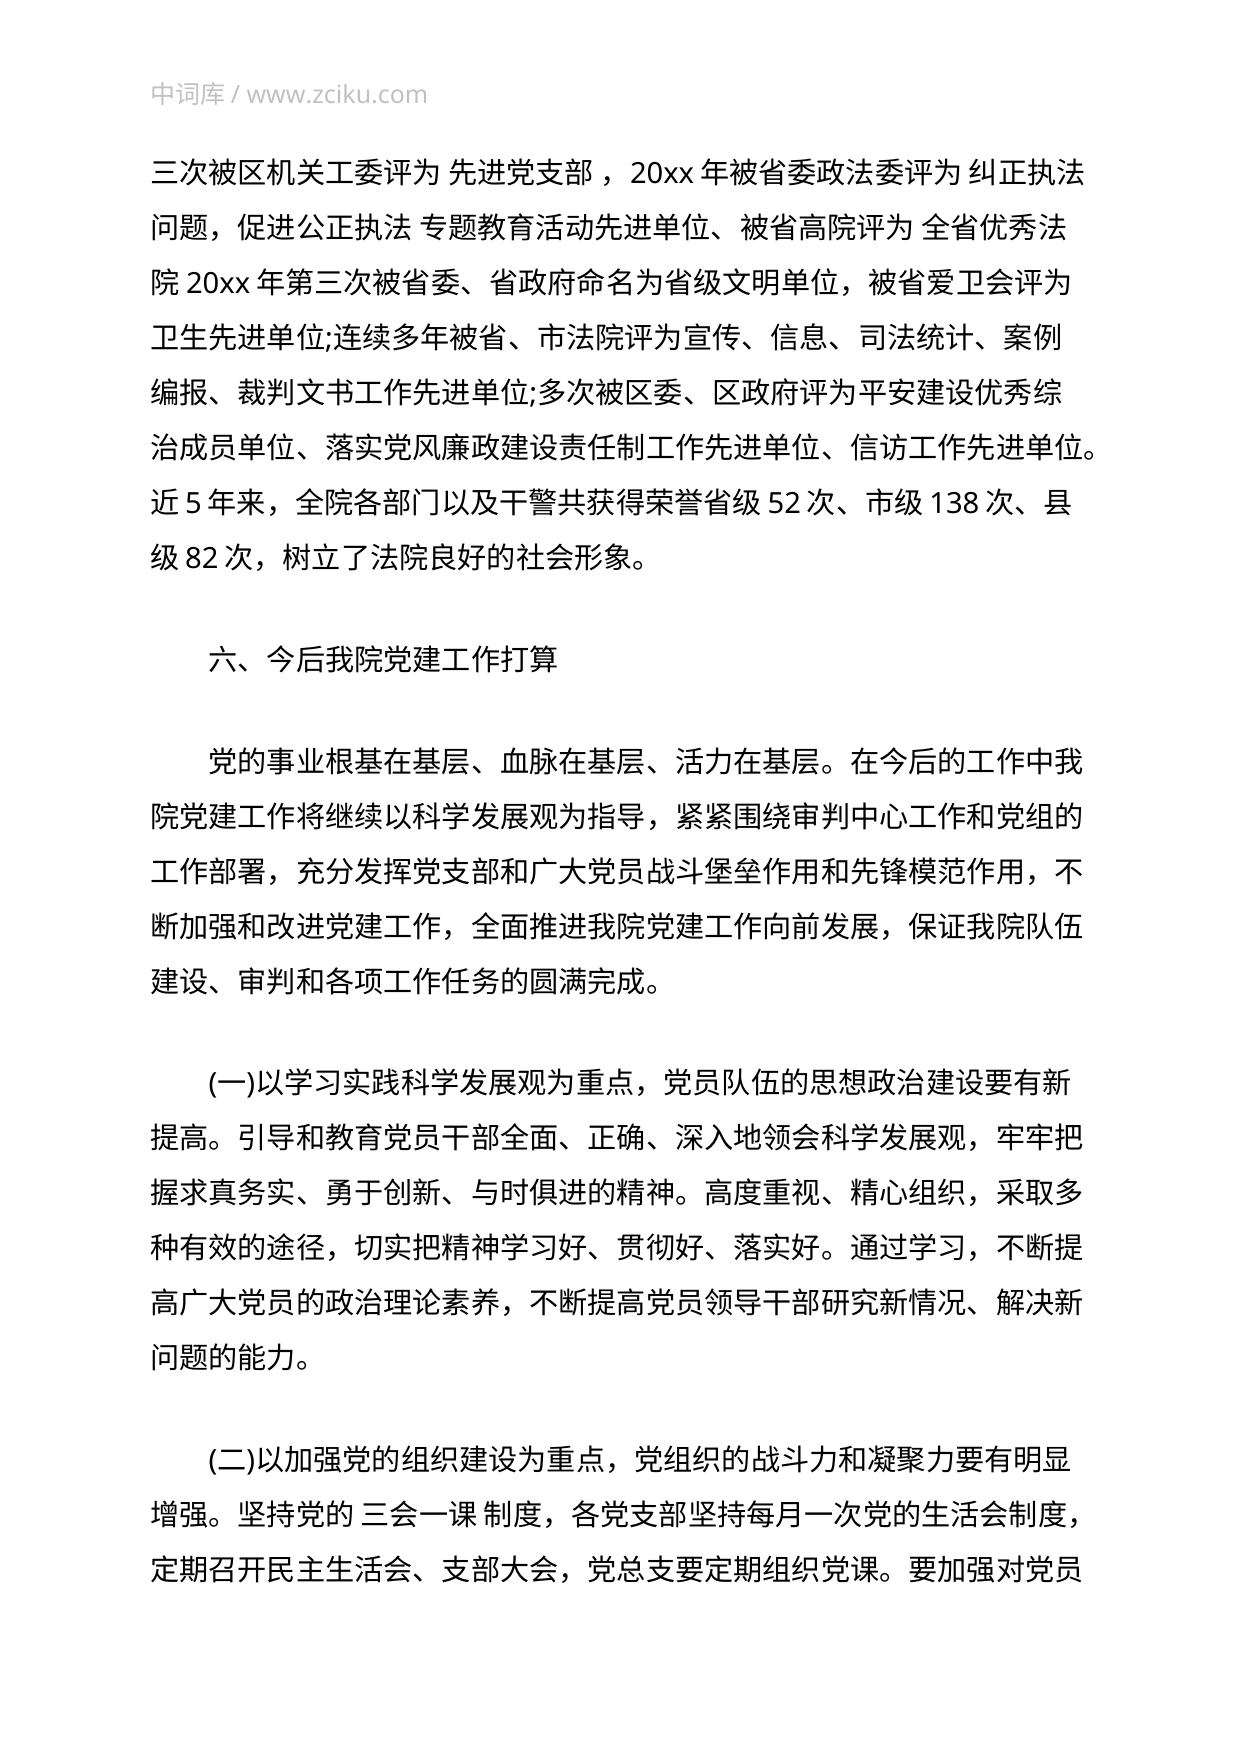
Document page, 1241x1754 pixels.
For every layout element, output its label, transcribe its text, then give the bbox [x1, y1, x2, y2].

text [150, 1436, 1090, 1588]
text 党的事业根基在基层、血脉在基层、活力在基层。在今后的工作中我院党建工作将继续以科学发展观为指导，紧紧围绕审判中心工作和党组的工作部署，充分发挥党支部和广大党员战斗堡垒作用和先锋模范作用，不断加强和改进党建工作，全面推进我院党建工作向前发展，保证我院队伍建设、审判和各项工作任务的圆满完成。 [150, 738, 1090, 1000]
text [150, 150, 1090, 577]
text 六、今后我院党建工作打算 [150, 637, 1090, 679]
text (一)以学习实践科学发展观为重点，党员队伍的思想政治建设要有新提高。引导和教育党员干部全面、正确、深入地领会科学发展观，牢牢把握求真务实、勇于创新、与时俱进的精神。高度重视、精心组织，采取多种有效的途径，切实把精神学习好、贯彻好、落实好。通过学习，不断提高广大党员的政治理论素养，不断提高党员领导干部研究新情况、解决新问题的能力。 [150, 1060, 1090, 1377]
